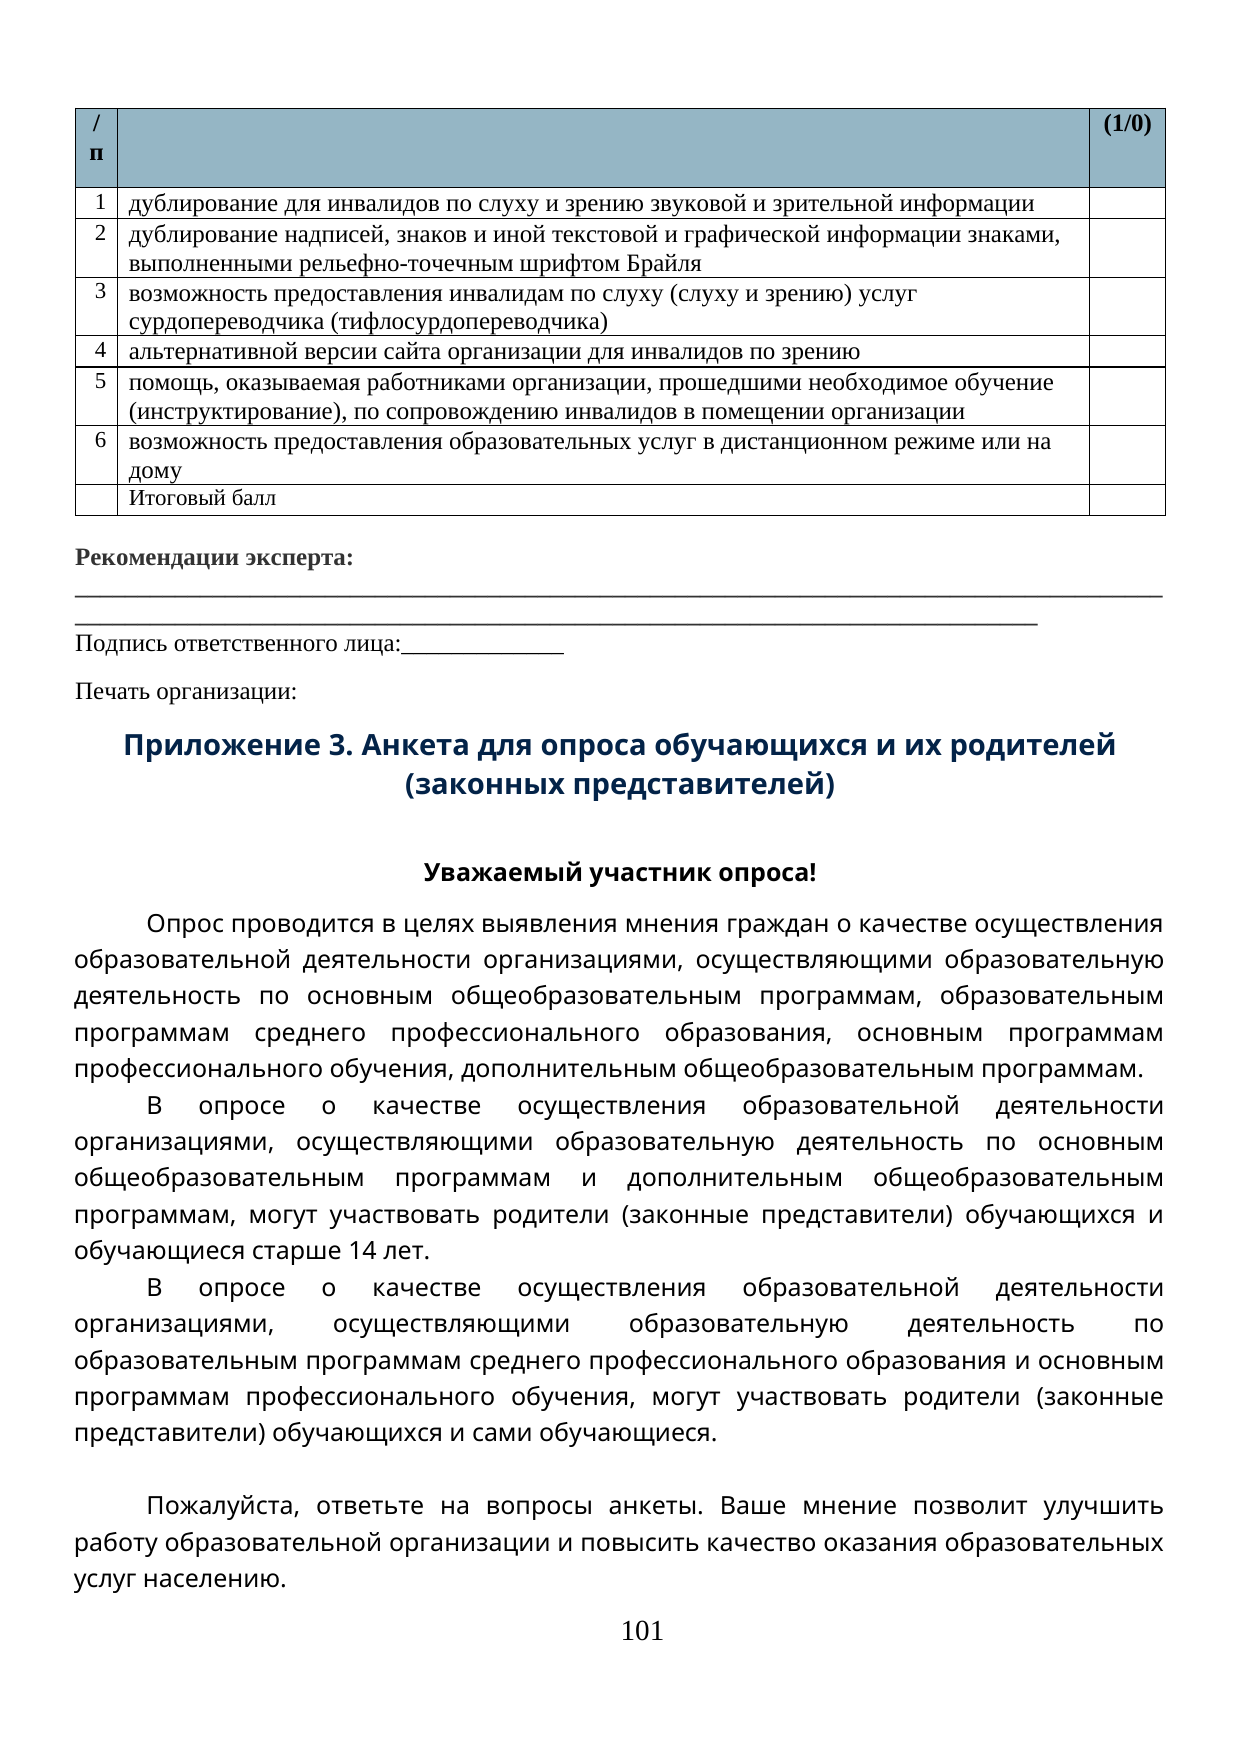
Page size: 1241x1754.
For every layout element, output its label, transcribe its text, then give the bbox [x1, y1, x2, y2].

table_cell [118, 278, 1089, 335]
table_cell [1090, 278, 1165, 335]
text В опросе о качестве осуществления образовательной деятельности организациями, осуществляющими образовательную деятельность по образовательным программам среднего профессионального образования и основным программам профессионального обучения, могут участвовать родители (законные представители) обучающихся и сами обучающиеся. [73, 1269, 1165, 1449]
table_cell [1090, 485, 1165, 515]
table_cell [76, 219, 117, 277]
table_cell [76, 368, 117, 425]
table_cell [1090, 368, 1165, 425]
text В опросе о качестве осуществления образовательной деятельности организациями, осуществляющими образовательную деятельность по основным общеобразовательным программам и дополнительным общеобразовательным программам, могут участвовать родители (законные представители) обучающихся и обучающиеся старше 14 лет. [73, 1087, 1165, 1267]
text Подпись ответственного лица:_____________ [75, 628, 1165, 657]
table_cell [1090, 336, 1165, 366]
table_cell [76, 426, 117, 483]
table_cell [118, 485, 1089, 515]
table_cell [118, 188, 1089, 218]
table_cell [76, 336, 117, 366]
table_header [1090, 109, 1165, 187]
text Уважаемый участник опроса! [89, 854, 1150, 888]
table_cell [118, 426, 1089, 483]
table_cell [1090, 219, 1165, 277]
text Печать организации: [75, 676, 1165, 705]
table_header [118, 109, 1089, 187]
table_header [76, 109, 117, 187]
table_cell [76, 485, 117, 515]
text Опрос проводится в целях выявления мнения граждан о качестве осуществления образовательной деятельности организациями, осуществляющими образовательную деятельность по основным общеобразовательным программам, образовательным программам среднего профессионального образования, основным программам профессионального обучения, дополнительным общеобразовательным программам. [73, 905, 1165, 1085]
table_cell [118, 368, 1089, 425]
text ____________________________________________________________________________________________________________________________________________________________________ [75, 571, 1165, 628]
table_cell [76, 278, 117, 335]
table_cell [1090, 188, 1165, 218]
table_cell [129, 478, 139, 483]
text Пожалуйста, ответьте на вопросы анкеты. Ваше мнение позволит улучшить работу образовательной организации и повысить качество оказания образовательных услуг населению. [73, 1488, 1165, 1595]
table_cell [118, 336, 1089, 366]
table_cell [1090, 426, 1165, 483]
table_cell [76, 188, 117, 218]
text Рекомендации эксперта: [75, 542, 1165, 571]
subtitle Приложение 3. Анкета для опроса обучающихся и их родителей (законных представителей) [75, 724, 1165, 803]
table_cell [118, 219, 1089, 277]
